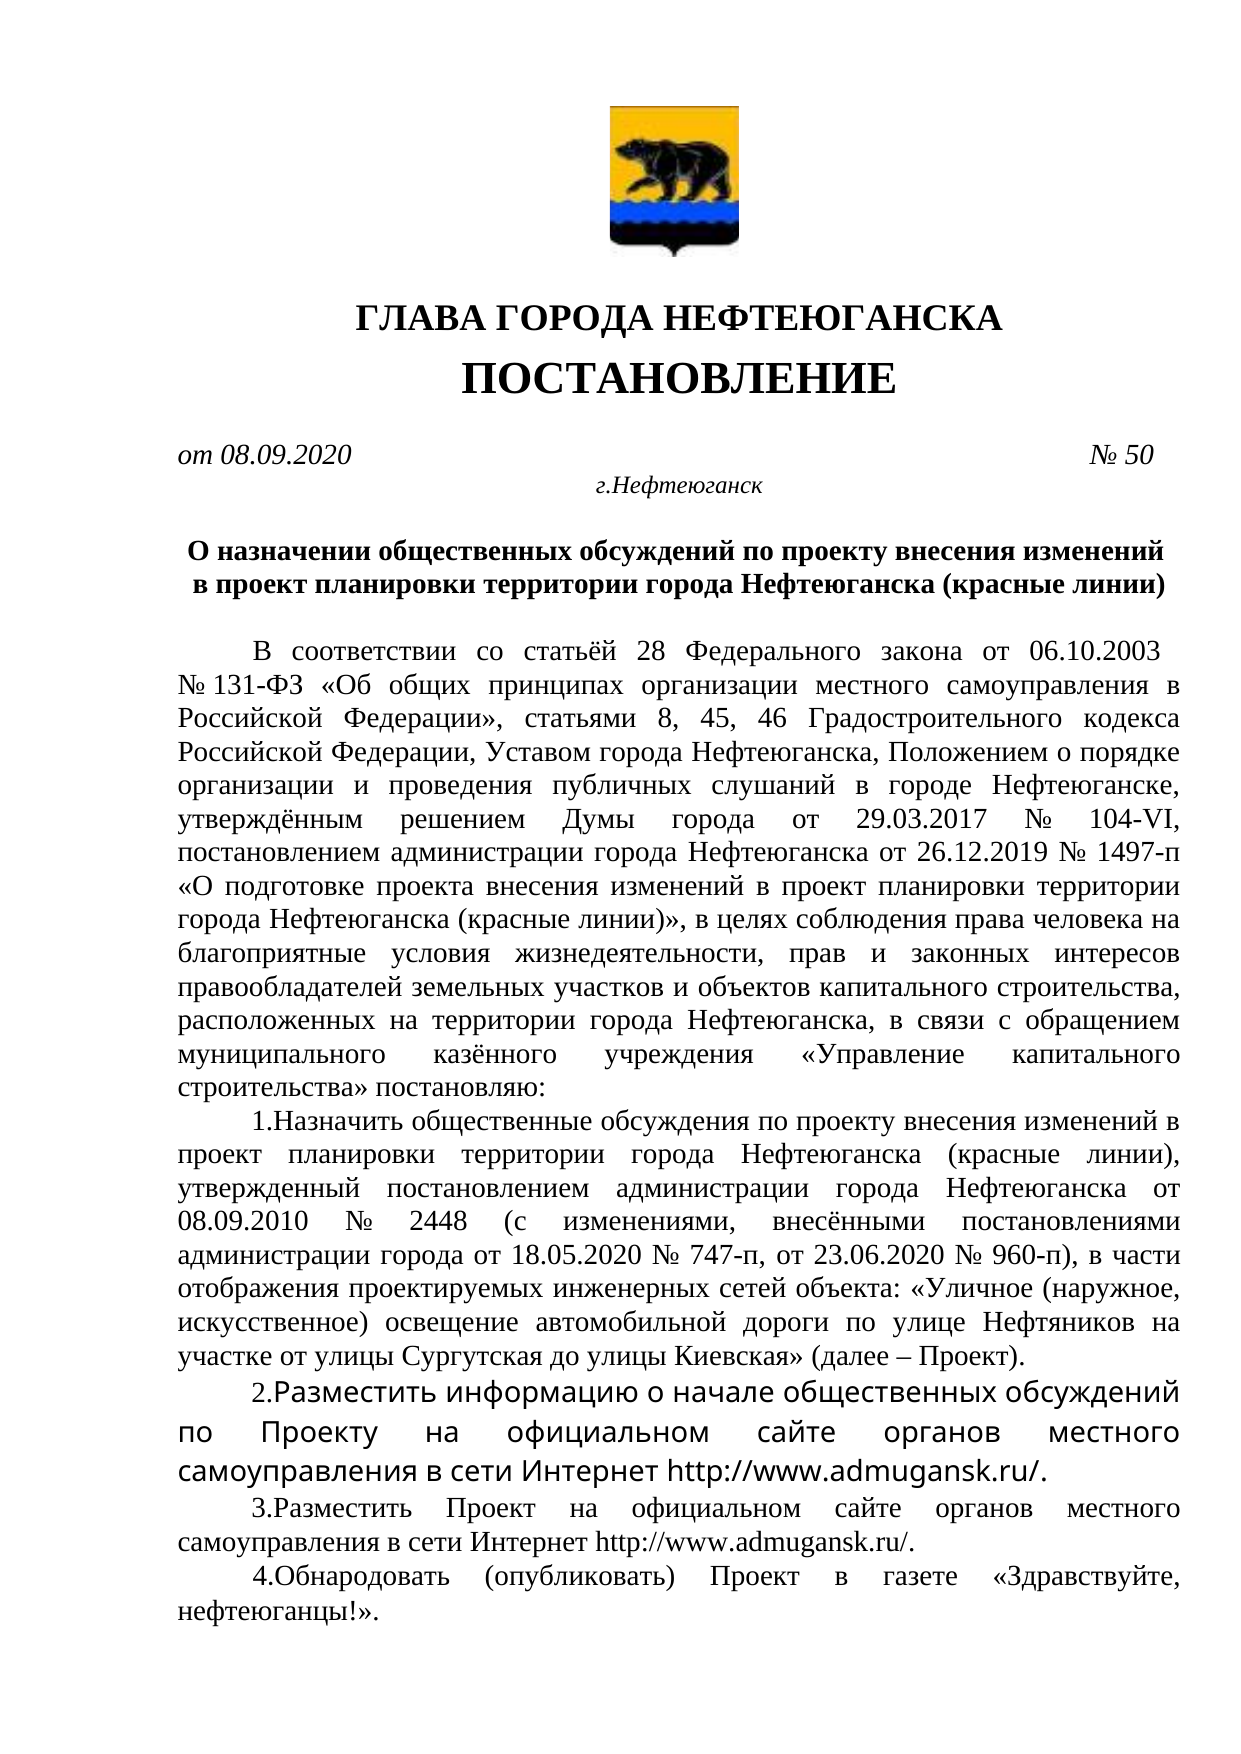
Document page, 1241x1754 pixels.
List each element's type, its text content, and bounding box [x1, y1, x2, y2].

picture [607, 106, 738, 252]
text ГЛАВА ГОРОДА НЕФТЕЮГАНСКА [177, 295, 1181, 338]
text 4.Обнародовать (опубликовать) Проект в газете «Здравствуйте, нефтеюганцы!». [177, 1557, 1181, 1626]
text 3.Разместить Проект на официальном сайте органов местного самоуправления в сети Интернет http://www.admugansk.ru/. [177, 1490, 1181, 1557]
text В соответствии со статьёй 28 Федерального закона от 06.10.2003 № 131-ФЗ «Об общих принципах организации местного самоуправления в Российской Федерации», статьями 8, 45, 46 Градостроительного кодекса Российской Федерации, Уставом города Нефтеюганска, Положением о порядке организации и проведения публичных слушаний в городе Нефтеюганске, утверждённым решением Думы города от 29.03.2017 № 104-VI, постановлением администрации города Нефтеюганска от 26.12.2019 № 1497-п «О подготовке проекта внесения изменений в проект планировки территории города Нефтеюганска (красные линии)», в целях соблюдения права человека на благоприятные условия жизнедеятельности, прав и законных интересов правообладателей земельных участков и объектов капитального строительства, расположенных на территории города Нефтеюганска, в связи с обращением муниципального казённого учреждения «Управление капитального строительства» постановляю: [177, 633, 1181, 1103]
text ПОСТАНОВЛЕНИЕ [177, 351, 1181, 403]
text 1.Назначить общественные обсуждения по проекту внесения изменений в проект планировки территории города Нефтеюганска (красные линии), утвержденный постановлением администрации города Нефтеюганска от 08.09.2010 № 2448 (с изменениями, внесёнными постановлениями администрации города от 18.05.2020 № 747-п, от 23.06.2020 № 960-п), в части отображения проектируемых инженерных сетей объекта: «Уличное (наружное, искусственное) освещение автомобильной дороги по улице Нефтяников на участке от улицы Сургутская до улицы Киевская» (далее – Проект). [177, 1103, 1181, 1371]
text О назначении общественных обсуждений по проекту внесения изменений в проект планировки территории города Нефтеюганска (красные линии) [177, 533, 1181, 600]
text 2.Разместить информацию о начале общественных обсуждений по Проекту на официальном сайте органов местного самоуправления в сети Интернет http://www.admugansk.ru/. [177, 1371, 1181, 1490]
text от 08.09.2020 № 50 [177, 437, 1181, 470]
text г.Нефтеюганск [177, 470, 1181, 499]
